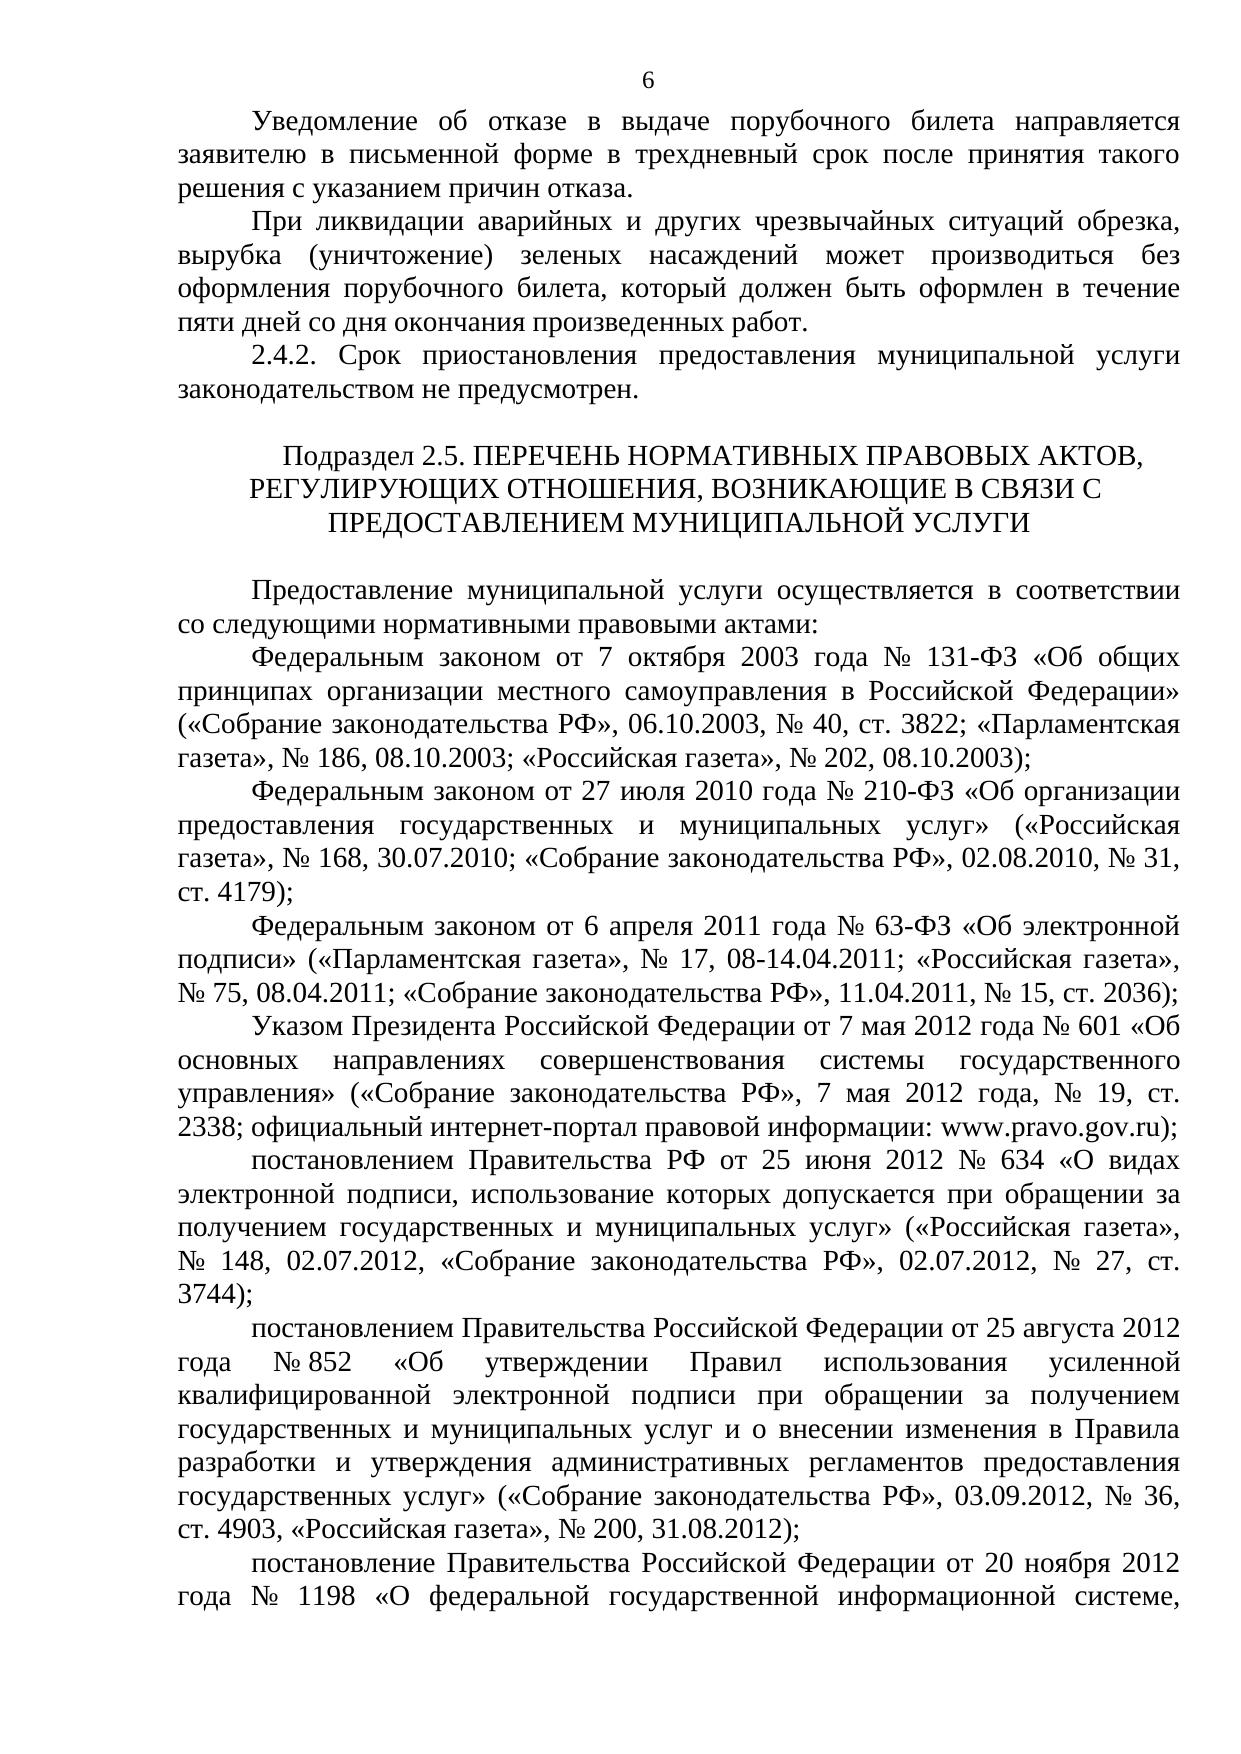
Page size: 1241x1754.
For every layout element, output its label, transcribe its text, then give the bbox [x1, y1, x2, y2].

text постановлением Правительства РФ от 25 июня 2012 № 634 «О видах электронной подписи, использование которых допускается при обращении за получением государственных и муниципальных услуг» («Российская газета», № 148, 02.07.2012, «Собрание законодательства РФ», 02.07.2012, № 27, ст. 3744); [177, 1142, 1181, 1310]
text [177, 1545, 1181, 1612]
text Федеральным законом от 7 октября 2003 года № 131-ФЗ «Об общих принципах организации местного самоуправления в Российской Федерации» («Собрание законодательства РФ», 06.10.2003, № 40, ст. 3822; «Парламентская газета», № 186, 08.10.2003; «Российская газета», № 202, 08.10.2003); [177, 639, 1181, 773]
text Федеральным законом от 27 июля 2010 года № 210-ФЗ «Об организации предоставления государственных и муниципальных услуг» («Российская газета», № 168, 30.07.2010; «Собрание законодательства РФ», 02.08.2010, № 31, ст. 4179); [177, 773, 1181, 908]
text Указом Президента Российской Федерации от 7 мая 2012 года № 601 «Об основных направлениях совершенствования системы государственного управления» («Собрание законодательства РФ», 7 мая 2012 года, № 19, ст. 2338; официальный интернет-портал правовой информации: www.pravo.gov.ru); [177, 1008, 1181, 1142]
text При ликвидации аварийных и других чрезвычайных ситуаций обрезка, вырубка (уничтожение) зеленых насаждений может производиться без оформления порубочного билета, который должен быть оформлен в течение пяти дней со дня окончания произведенных работ. [177, 203, 1181, 337]
text постановлением Правительства Российской Федерации от 25 августа 2012 года № 852 «Об утверждении Правил использования усиленной квалифицированной электронной подписи при обращении за получением государственных и муниципальных услуг и о внесении изменения в Правила разработки и утверждения административных регламентов предоставления государственных услуг» («Собрание законодательства РФ», 03.09.2012, № 36, ст. 4903, «Российская газета», № 200, 31.08.2012); [177, 1310, 1181, 1545]
text Федеральным законом от 6 апреля 2011 года № 63-ФЗ «Об электронной подписи» («Парламентская газета», № 17, 08-14.04.2011; «Российская газета», № 75, 08.04.2011; «Собрание законодательства РФ», 11.04.2011, № 15, ст. 2036); [177, 908, 1181, 1008]
text 2.4.2. Срок приостановления предоставления муниципальной услуги законодательством не предусмотрен. [177, 337, 1181, 404]
text Предоставление муниципальной услуги осуществляется в соответствии со следующими нормативными правовыми актами: [177, 572, 1181, 639]
text Уведомление об отказе в выдаче порубочного билета направляется заявителю в письменной форме в трехдневный срок после принятия такого решения с указанием причин отказа. [177, 103, 1181, 203]
text Подраздел 2.5. ПЕРЕЧЕНЬ НОРМАТИВНЫХ ПРАВОВЫХ АКТОВ, РЕГУЛИРУЮЩИХ ОТНОШЕНИЯ, ВОЗНИКАЮЩИЕ В СВЯЗИ С ПРЕДОСТАВЛЕНИЕМ МУНИЦИПАЛЬНОЙ УСЛУГИ [177, 438, 1181, 539]
